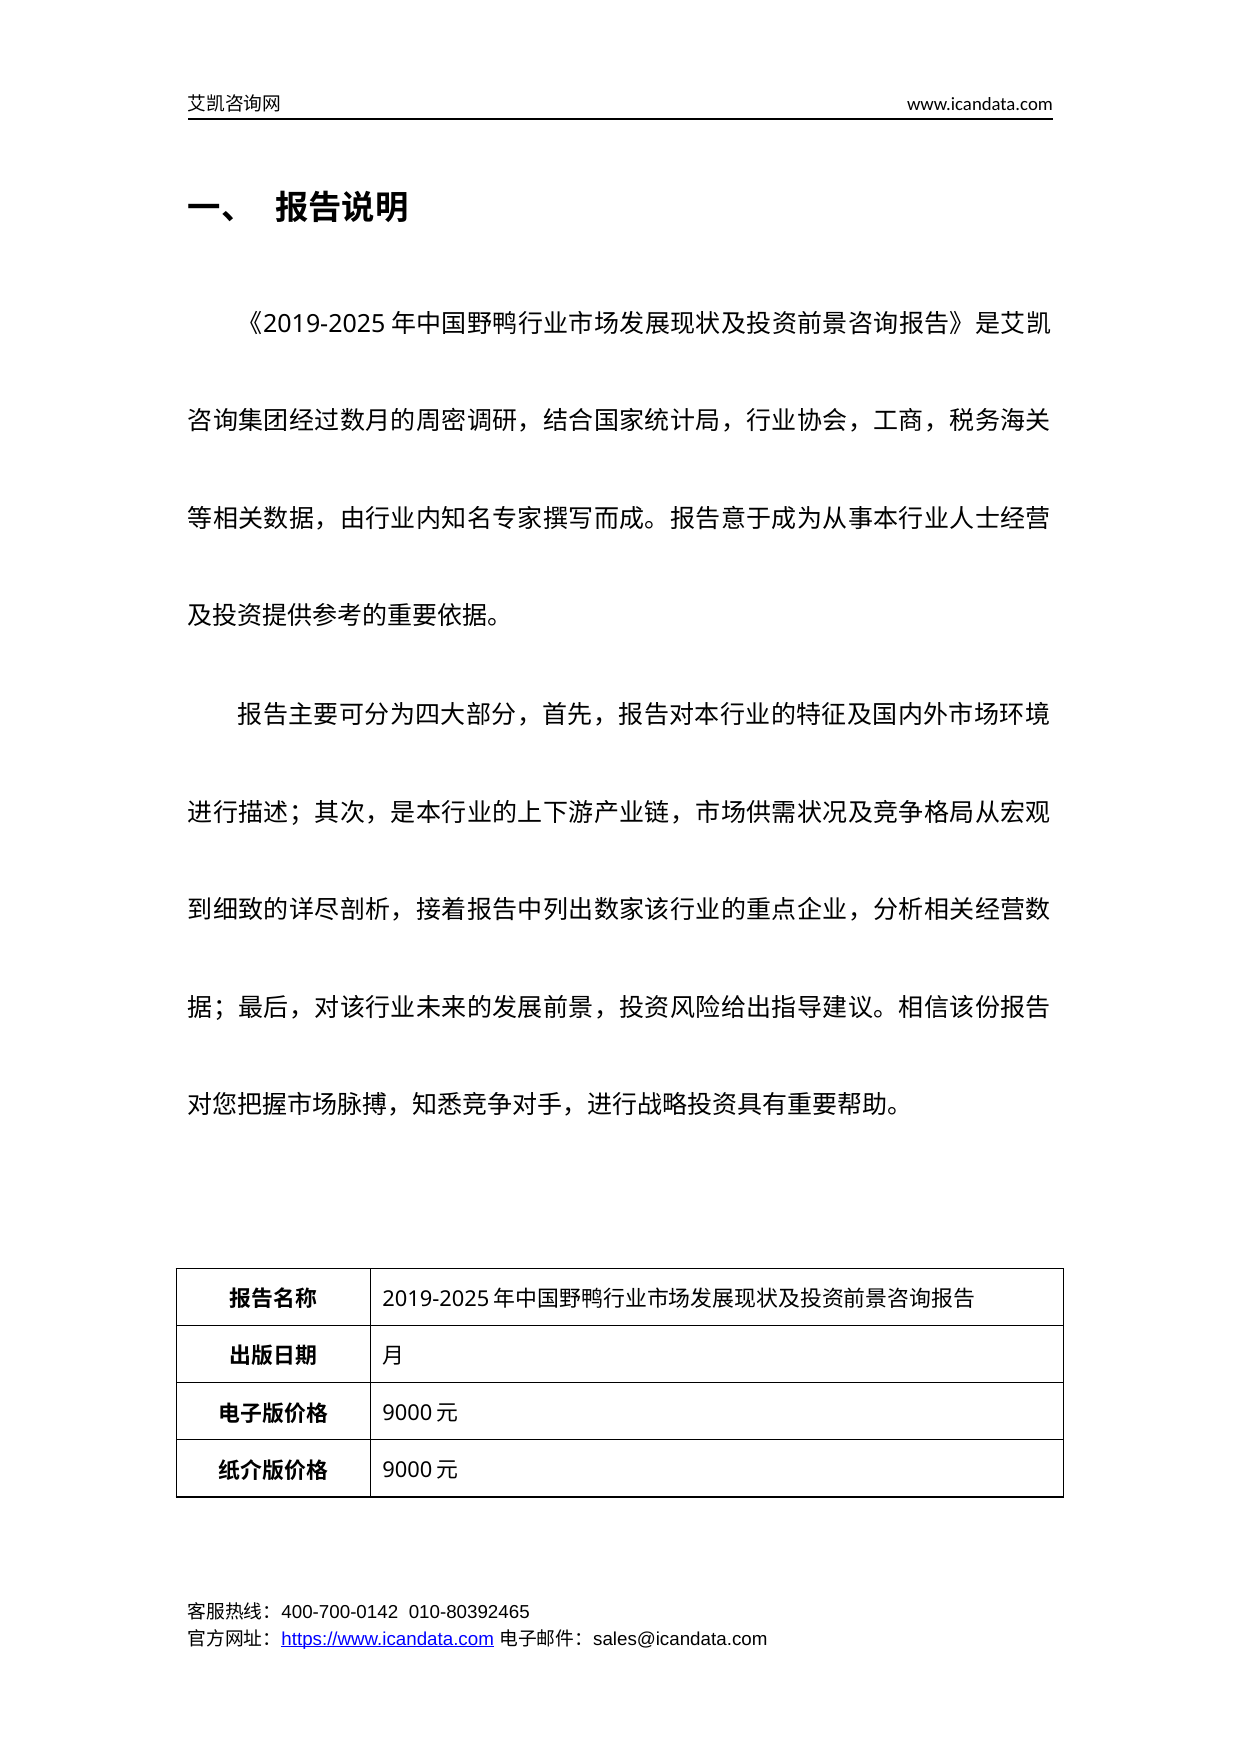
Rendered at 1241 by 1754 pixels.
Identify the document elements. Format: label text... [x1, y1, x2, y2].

text 《2019-2025年中国野鸭行业市场发展现状及投资前景咨询报告》是艾凯咨询集团经过数月的周密调研，结合国家统计局，行业协会，工商，税务海关等相关数据，由行业内知名专家撰写而成。报告意于成为从事本行业人士经营及投资提供参考的重要依据。 [187, 289, 1053, 646]
table_cell 出版日期 [177, 1326, 370, 1382]
text 报告主要可分为四大部分，首先，报告对本行业的特征及国内外市场环境进行描述；其次，是本行业的上下游产业链，市场供需状况及竞争格局从宏观到细致的详尽剖析，接着报告中列出数家该行业的重点企业，分析相关经营数据；最后，对该行业未来的发展前景，投资风险给出指导建议。相信该份报告对您把握市场脉搏，知悉竞争对手，进行战略投资具有重要帮助。 [187, 681, 1053, 1136]
table_cell 9000元 [371, 1440, 1063, 1496]
table_header 2019-2025年中国野鸭行业市场发展现状及投资前景咨询报告 [371, 1269, 1063, 1325]
table_cell 9000元 [371, 1383, 1063, 1439]
table_cell 纸介版价格 [177, 1440, 370, 1496]
table_header 报告名称 [177, 1269, 370, 1325]
table_cell 月 [371, 1326, 1063, 1382]
table_cell 电子版价格 [177, 1383, 370, 1439]
subtitle 报告说明 [187, 172, 1053, 237]
